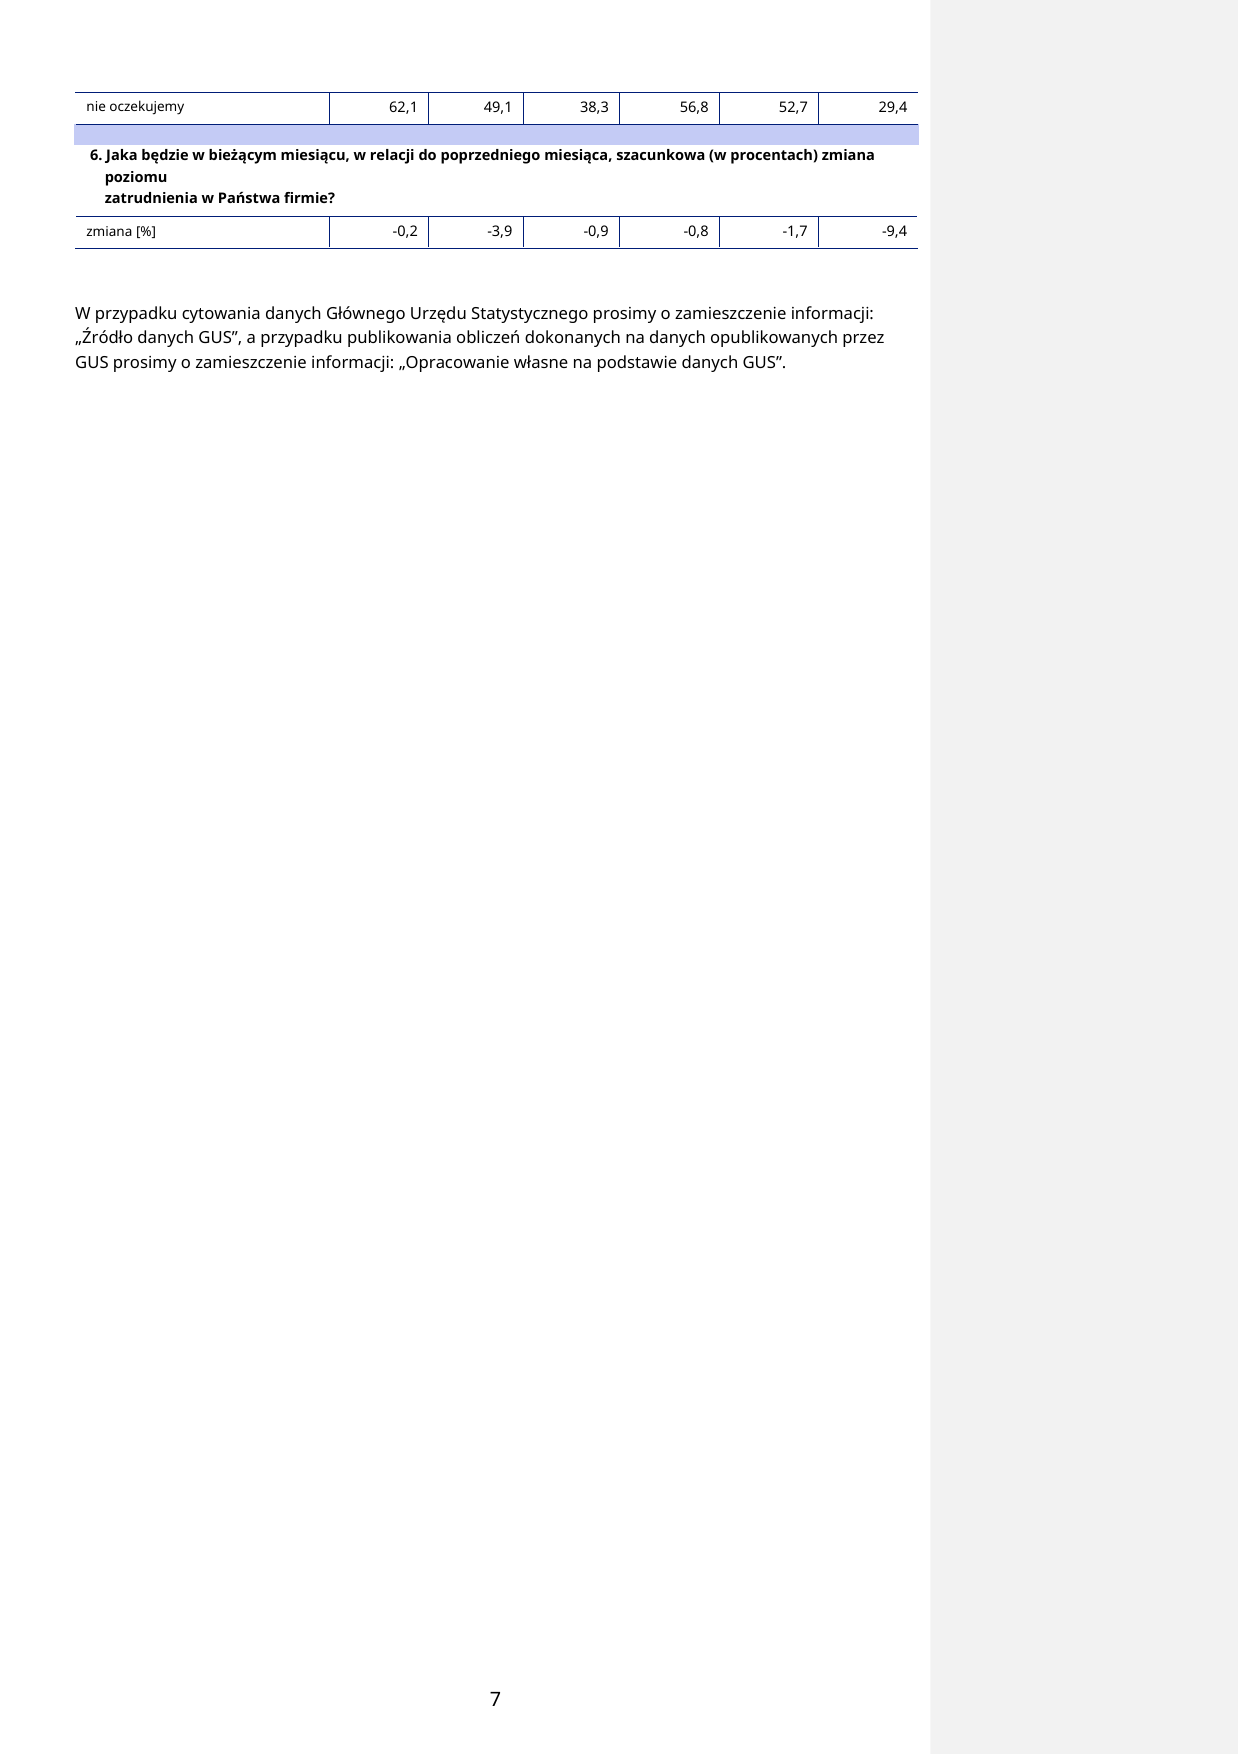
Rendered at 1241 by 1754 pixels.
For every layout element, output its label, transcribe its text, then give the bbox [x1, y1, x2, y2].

table_cell zmiana [%] [75, 216, 329, 247]
table_cell 29,4 [819, 93, 918, 123]
table_cell -0,8 [620, 217, 719, 247]
table_cell 56,8 [620, 93, 719, 123]
table_cell -9,4 [819, 216, 918, 247]
table_cell 62,1 [330, 93, 428, 123]
table_cell [76, 125, 918, 144]
text W przypadku cytowania danych Głównego Urzędu Statystycznego prosimy o zamieszczenie informacji: „Źródło danych GUS”, a przypadku publikowania obliczeń dokonanych na danych opublikowanych przez GUS prosimy o zamieszczenie informacji: „Opracowanie własne na podstawie danych GUS”. [75, 302, 915, 373]
table_cell 6. Jaka będzie w bieżącym miesiącu, w relacji do poprzedniego miesiąca, szacunkowa (w procentach) zmiana poziomu zatrudnienia w Państwa firmie? [75, 145, 918, 216]
table_cell 49,1 [429, 93, 523, 123]
table_cell -1,7 [720, 217, 818, 247]
table_cell -0,9 [524, 217, 619, 247]
table_cell 52,7 [720, 93, 818, 123]
table_cell -3,9 [429, 217, 523, 247]
table_cell 38,3 [524, 93, 619, 123]
table_cell -0,2 [330, 217, 428, 247]
table_cell nie oczekujemy [75, 93, 329, 123]
